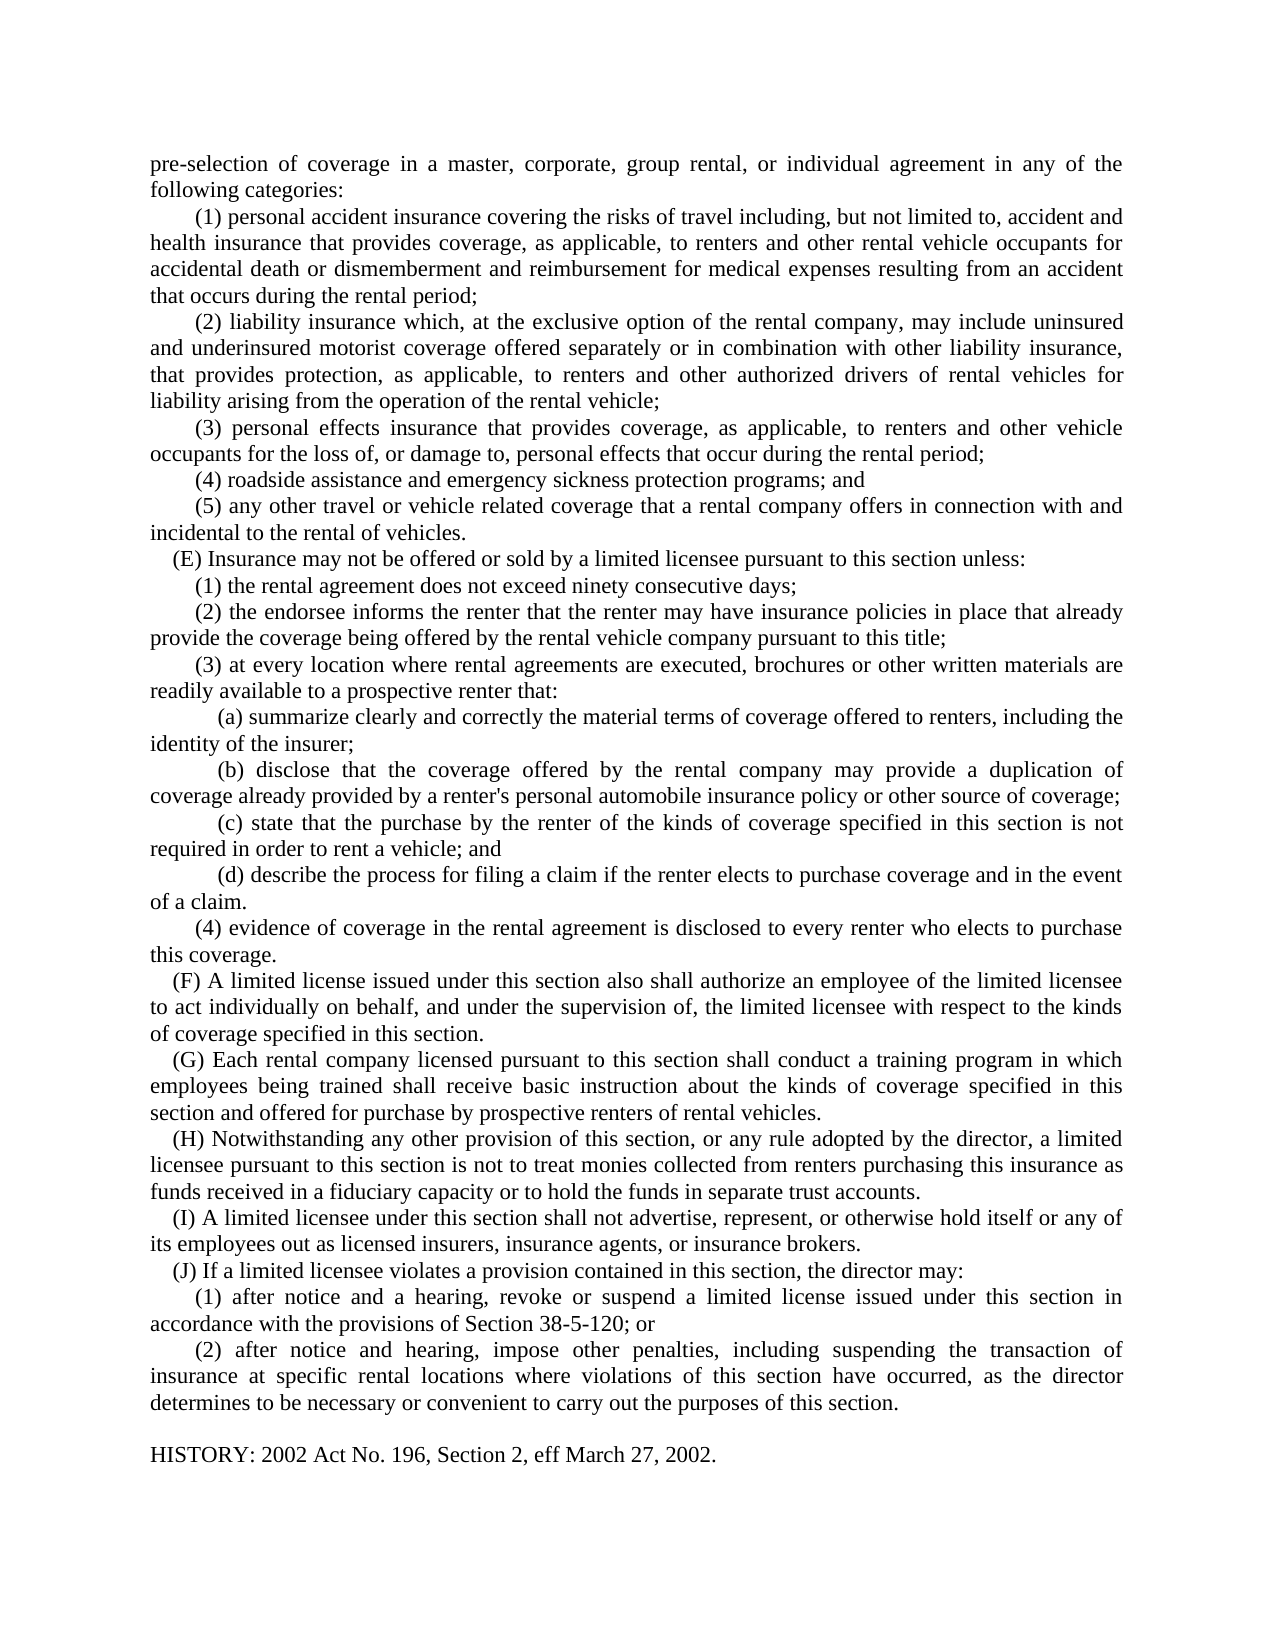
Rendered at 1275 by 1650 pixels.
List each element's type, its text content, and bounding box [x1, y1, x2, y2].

text (b) disclose that the coverage offered by the rental company may provide a duplication of coverage already provided by a renter's personal automobile insurance policy or other source of coverage; [150, 756, 1125, 809]
text (1) personal accident insurance covering the risks of travel including, but not limited to, accident and health insurance that provides coverage, as applicable, to renters and other rental vehicle occupants for accidental death or dismemberment and reimbursement for medical expenses resulting from an accident that occurs during the rental period; [150, 203, 1125, 308]
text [150, 150, 1125, 203]
text HISTORY: 2002 Act No. 196, Section 2, eff March 27, 2002. [150, 1441, 1125, 1468]
text (d) describe the process for filing a claim if the renter elects to purchase coverage and in the event of a claim. [150, 862, 1125, 914]
text (H) Notwithstanding any other provision of this section, or any rule adopted by the director, a limited licensee pursuant to this section is not to treat monies collected from renters purchasing this insurance as funds received in a fiduciary capacity or to hold the funds in separate trust accounts. [150, 1125, 1125, 1204]
text (2) liability insurance which, at the exclusive option of the rental company, may include uninsured and underinsured motorist coverage offered separately or in combination with other liability insurance, that provides protection, as applicable, to renters and other authorized drivers of rental vehicles for liability arising from the operation of the rental vehicle; [150, 308, 1125, 413]
text (E) Insurance may not be offered or sold by a limited licensee pursuant to this section unless: [150, 545, 1125, 572]
text (G) Each rental company licensed pursuant to this section shall conduct a training program in which employees being trained shall receive basic instruction about the kinds of coverage specified in this section and offered for purchase by prospective renters of rental vehicles. [150, 1046, 1125, 1125]
text (2) the endorsee informs the renter that the renter may have insurance policies in place that already provide the coverage being offered by the rental vehicle company pursuant to this title; [150, 598, 1125, 651]
text (1) after notice and a hearing, revoke or suspend a limited license issued under this section in accordance with the provisions of Section 38-5-120; or [150, 1283, 1125, 1336]
text (3) at every location where rental agreements are executed, brochures or other written materials are readily available to a prospective renter that: [150, 651, 1125, 703]
text (2) after notice and hearing, impose other penalties, including suspending the transaction of insurance at specific rental locations where violations of this section have occurred, as the director determines to be necessary or convenient to carry out the purposes of this section. [150, 1336, 1125, 1415]
text (c) state that the purchase by the renter of the kinds of coverage specified in this section is not required in order to rent a vehicle; and [150, 809, 1125, 862]
text (I) A limited licensee under this section shall not advertise, represent, or otherwise hold itself or any of its employees out as licensed insurers, insurance agents, or insurance brokers. [150, 1204, 1125, 1257]
text (J) If a limited licensee violates a provision contained in this section, the director may: [150, 1257, 1125, 1283]
text (1) the rental agreement does not exceed ninety consecutive days; [150, 572, 1125, 598]
text (F) A limited license issued under this section also shall authorize an employee of the limited licensee to act individually on behalf, and under the supervision of, the limited licensee with respect to the kinds of coverage specified in this section. [150, 967, 1125, 1046]
text (4) evidence of coverage in the rental agreement is disclosed to every renter who elects to purchase this coverage. [150, 914, 1125, 967]
text (a) summarize clearly and correctly the material terms of coverage offered to renters, including the identity of the insurer; [150, 703, 1125, 756]
text (3) personal effects insurance that provides coverage, as applicable, to renters and other vehicle occupants for the loss of, or damage to, personal effects that occur during the rental period; [150, 413, 1125, 466]
text (4) roadside assistance and emergency sickness protection programs; and [150, 466, 1125, 493]
text (5) any other travel or vehicle related coverage that a rental company offers in connection with and incidental to the rental of vehicles. [150, 493, 1125, 545]
